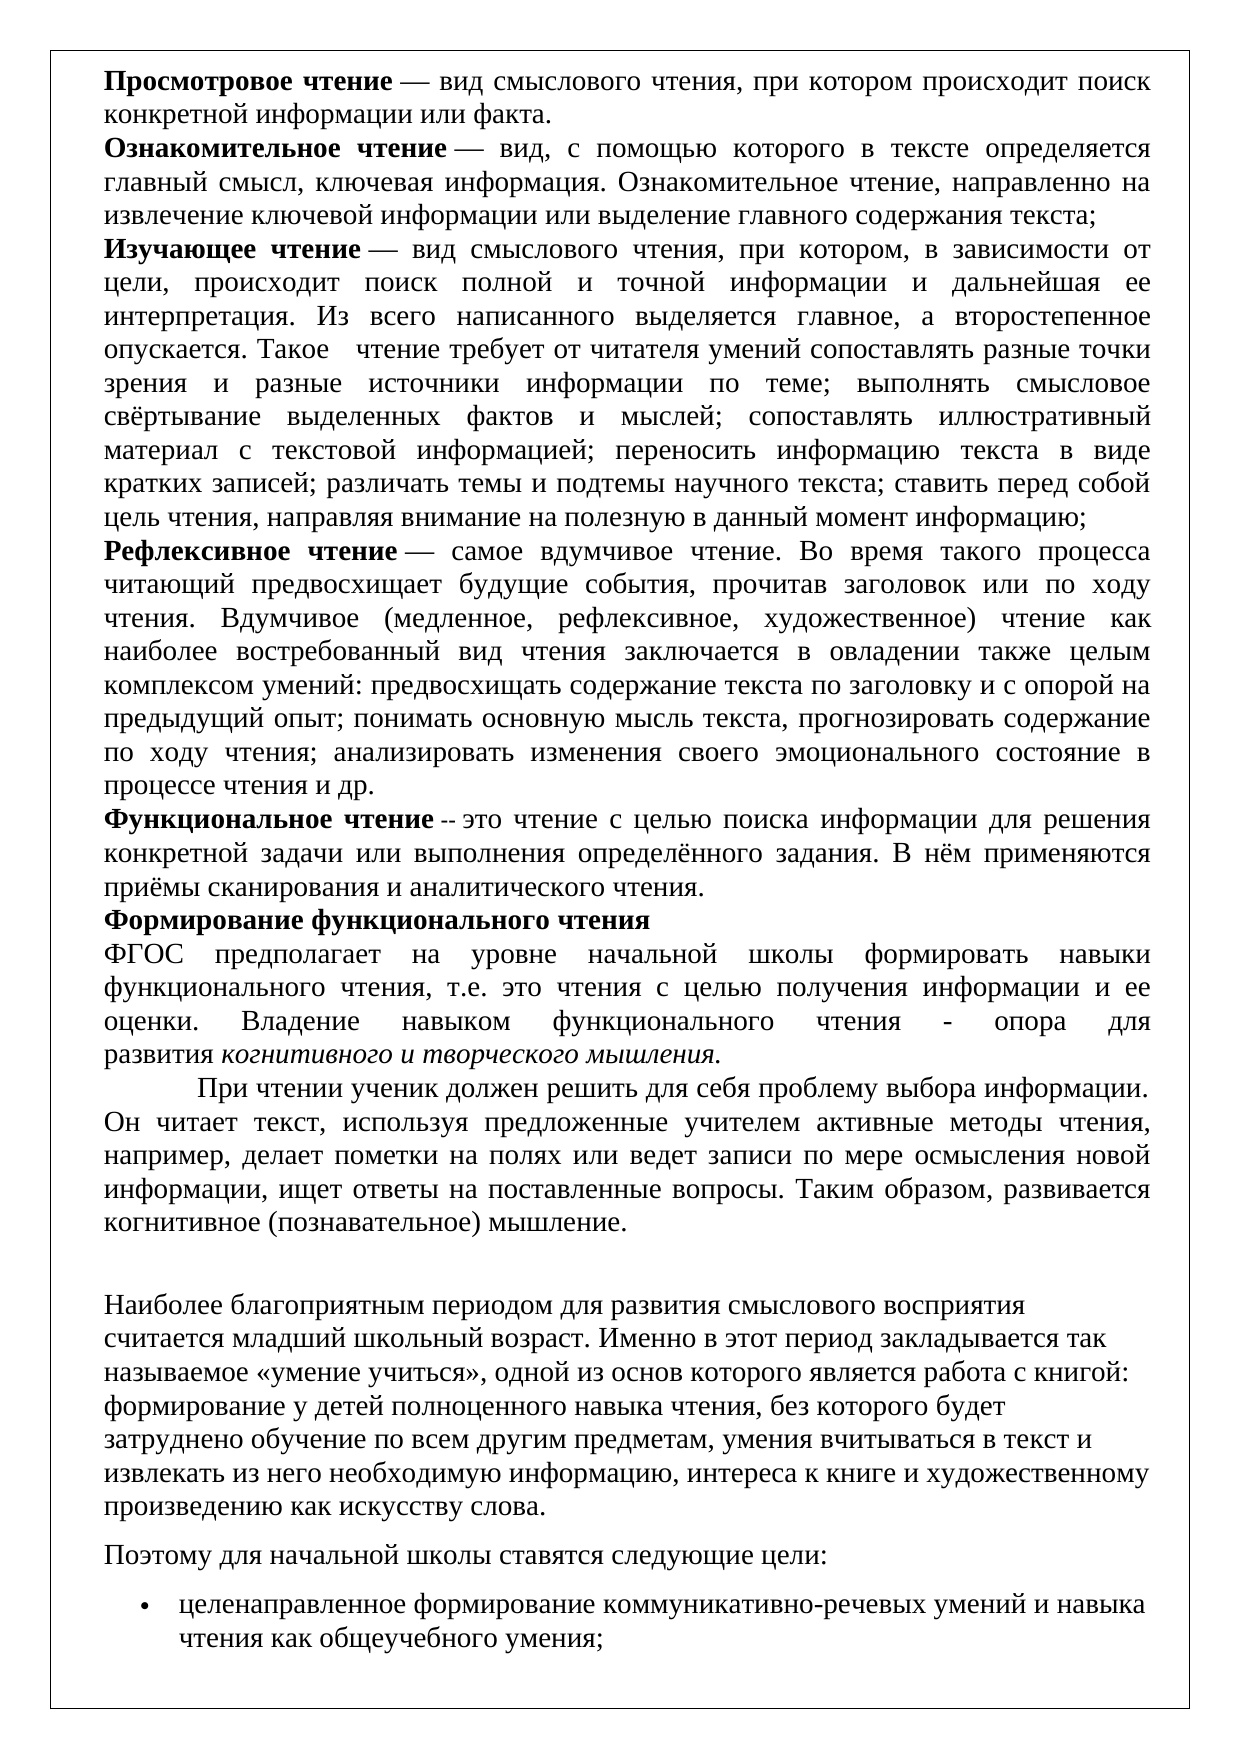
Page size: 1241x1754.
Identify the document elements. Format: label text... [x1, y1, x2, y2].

text Рефлексивное чтение — самое вдумчивое чтение. Во время такого процесса читающий предвосхищает будущие события, прочитав заголовок или по ходу чтения. Вдумчивое (медленное, рефлексивное, художественное) чтение как наиболее востребованный вид чтения заключается в овладении также целым комплексом умений: предвосхищать содержание текста по заголовку и с опорой на предыдущий опыт; понимать основную мысль текста, прогнозировать содержание по ходу чтения; анализировать изменения своего эмоционального состояние в процессе чтения и др. [103, 533, 1152, 801]
text Поэтому для начальной школы ставятся следующие цели: [103, 1537, 1152, 1571]
text При чтении ученик должен решить для себя проблему выбора информации. Он читает текст, используя предложенные учителем активные методы чтения, например, делает пометки на полях или ведет записи по мере осмысления новой информации, ищет ответы на поставленные вопросы. Таким образом, развивается когнитивное (познавательное) мышление. [103, 1070, 1152, 1238]
text Изучающее чтение — вид смыслового чтения, при котором, в зависимости от цели, происходит поиск полной и точной информации и дальнейшая ее интерпретация. Из всего написанного выделяется главное, а второстепенное опускается. Такое чтение требует от читателя умений сопоставлять разные точки зрения и разные источники информации по теме; выполнять смысловое свёртывание выделенных фактов и мыслей; сопоставлять иллюстративный материал с текстовой информацией; переносить информацию текста в виде кратких записей; различать темы и подтемы научного текста; ставить перед собой цель чтения, направляя внимание на полезную в данный момент информацию; [103, 231, 1152, 533]
text Ознакомительное чтение — вид, с помощью которого в тексте определяется главный смысл, ключевая информация. Ознакомительное чтение, направленно на извлечение ключевой информации или выделение главного содержания текста; [103, 130, 1152, 231]
text Наиболее благоприятным периодом для развития смыслового восприятия считается младший школьный возраст. Именно в этот период закладывается так называемое «умение учиться», одной из основ которого является работа с книгой: формирование у детей полноценного навыка чтения, без которого будет затруднено обучение по всем другим предметам, умения вчитываться в текст и извлекать из него необходимую информацию, интереса к книге и художественному произведению как искусству слова. [103, 1287, 1152, 1522]
text Формирование функционального чтения [103, 902, 1152, 936]
text Функциональное чтение -- это чтение с целью поиска информации для решения конкретной задачи или выполнения определённого задания. В нём применяются приёмы сканирования и аналитического чтения. [103, 801, 1152, 902]
text ФГОС предполагает на уровне начальной школы формировать навыки функционального чтения, т.е. это чтения с целью получения информации и ее оценки. Владение навыком функционального чтения - опора для развития когнитивного и творческого мышления. [103, 936, 1152, 1070]
list целенаправленное формирование коммуникативно-речевых умений и навыка чтения как общеучебного умения; [141, 1587, 1152, 1654]
text Просмотровое чтение — вид смыслового чтения, при котором происходит поиск конкретной информации или факта. [103, 63, 1152, 130]
